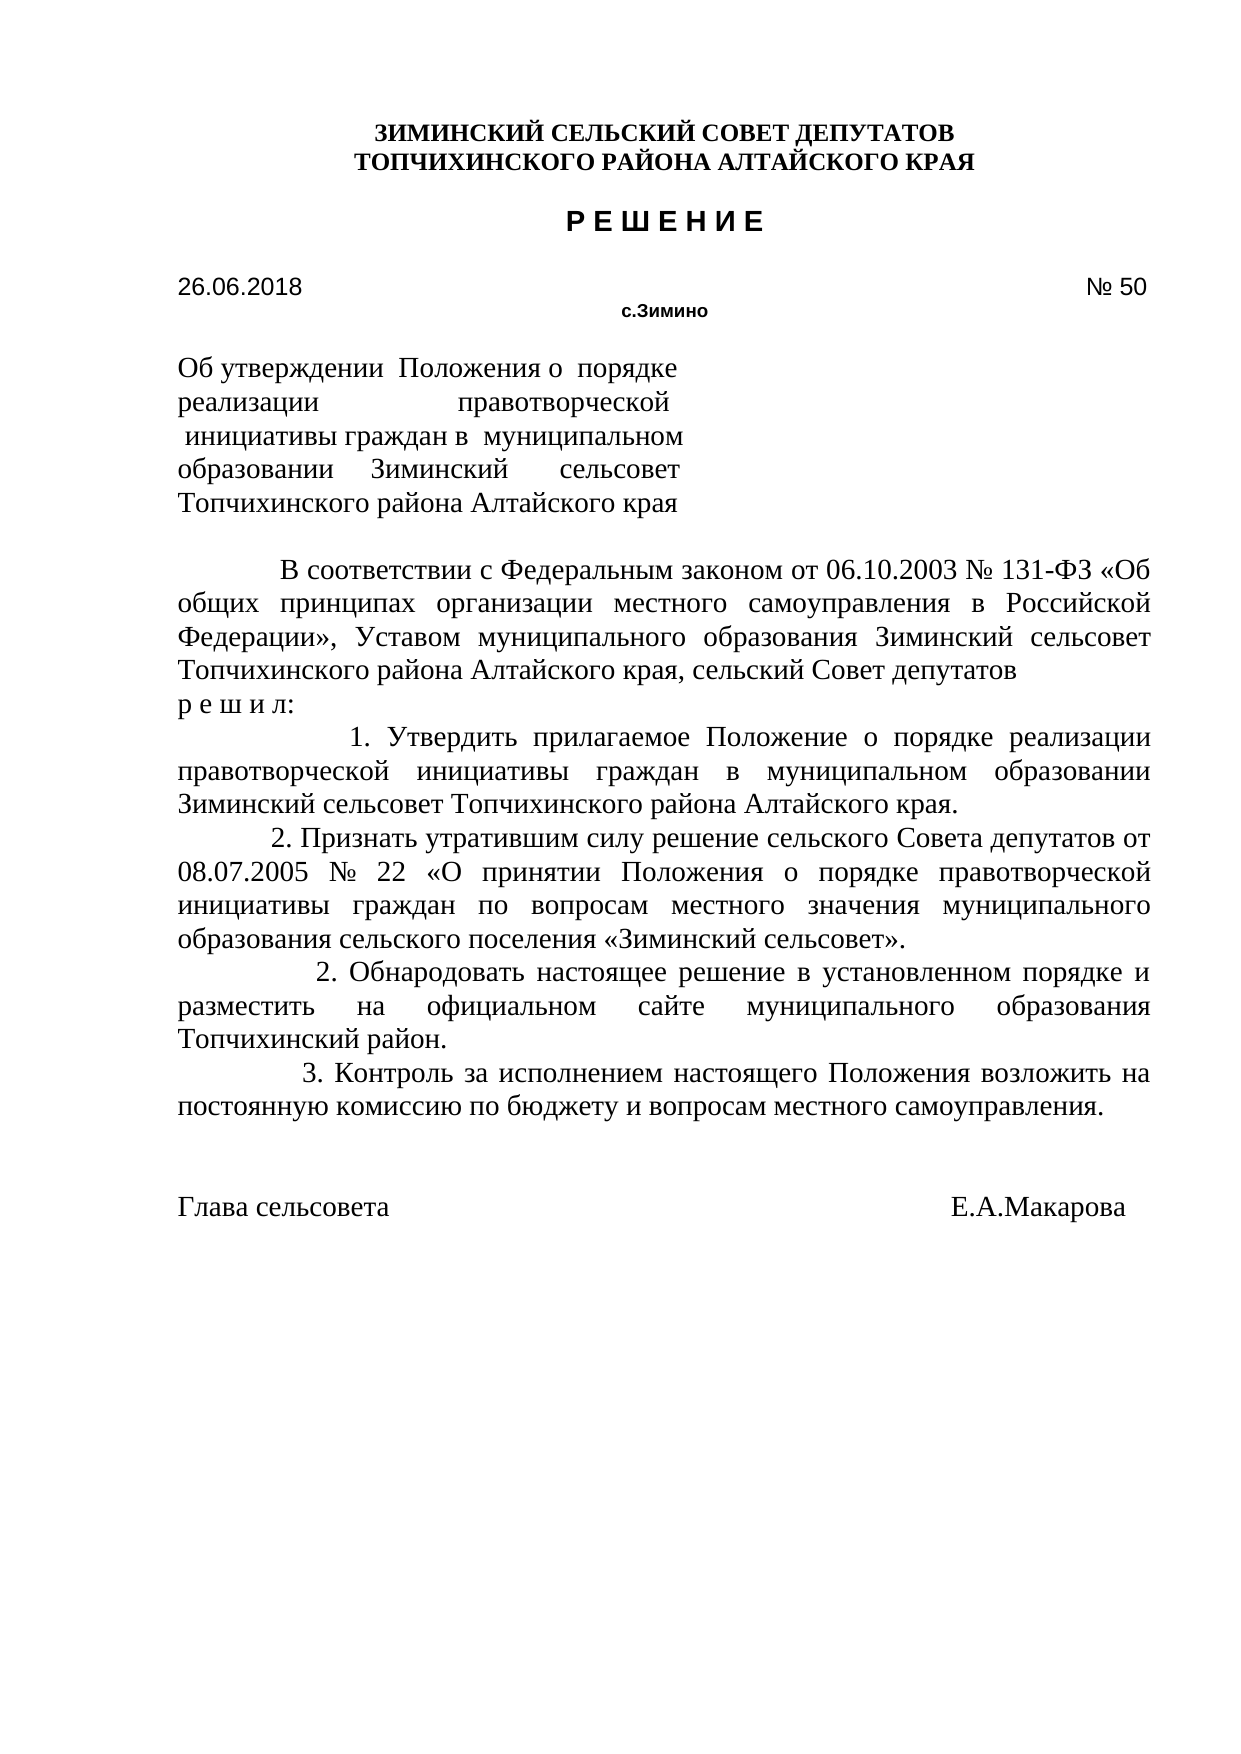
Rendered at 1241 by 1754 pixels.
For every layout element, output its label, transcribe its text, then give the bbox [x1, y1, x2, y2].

text ТОПЧИХИНСКОГО РАЙОНА АЛТАЙСКОГО КРАЯ [177, 147, 1152, 176]
text р е ш и л: [177, 686, 1152, 719]
text 26.06.2018 № 50 [177, 271, 1152, 300]
text Глава сельсовета Е.А.Макарова [177, 1189, 1152, 1223]
text инициативы граждан в муниципальном [177, 418, 1152, 451]
text Об утверждении Положения о порядке [177, 351, 1152, 384]
text ЗИМИНСКИЙ СЕЛЬСКИЙ СОВЕТ ДЕПУТАТОВ [177, 118, 1152, 147]
text Р Е Ш Е Н И Е [177, 204, 1152, 238]
text с.Зимино [177, 300, 1152, 322]
text 2. Обнародовать настоящее решение в установленном порядке и разместить на официальном сайте муниципального образования Топчихинский район. [177, 954, 1152, 1055]
text образовании Зиминский сельсовет [177, 451, 1152, 485]
text реализации правотворческой [177, 384, 1152, 418]
text 1. Утвердить прилагаемое Положение о порядке реализации правотворческой инициативы граждан в муниципальном образовании Зиминский сельсовет Топчихинского района Алтайского края. [177, 719, 1152, 820]
text В соответствии с Федеральным законом от 06.10.2003 № 131-ФЗ «Об общих принципах организации местного самоуправления в Российской Федерации», Уставом муниципального образования Зиминский сельсовет Топчихинского района Алтайского края, сельский Совет депутатов [177, 552, 1152, 686]
text Топчихинского района Алтайского края [177, 485, 1152, 518]
text 3. Контроль за исполнением настоящего Положения возложить на постоянную комиссию по бюджету и вопросам местного самоуправления. [177, 1055, 1152, 1122]
text 2. Признать утратившим силу решение сельского Совета депутатов от 08.07.2005 № 22 «О принятии Положения о порядке правотворческой инициативы граждан по вопросам местного значения муниципального образования сельского поселения «Зиминский сельсовет». [177, 820, 1152, 954]
